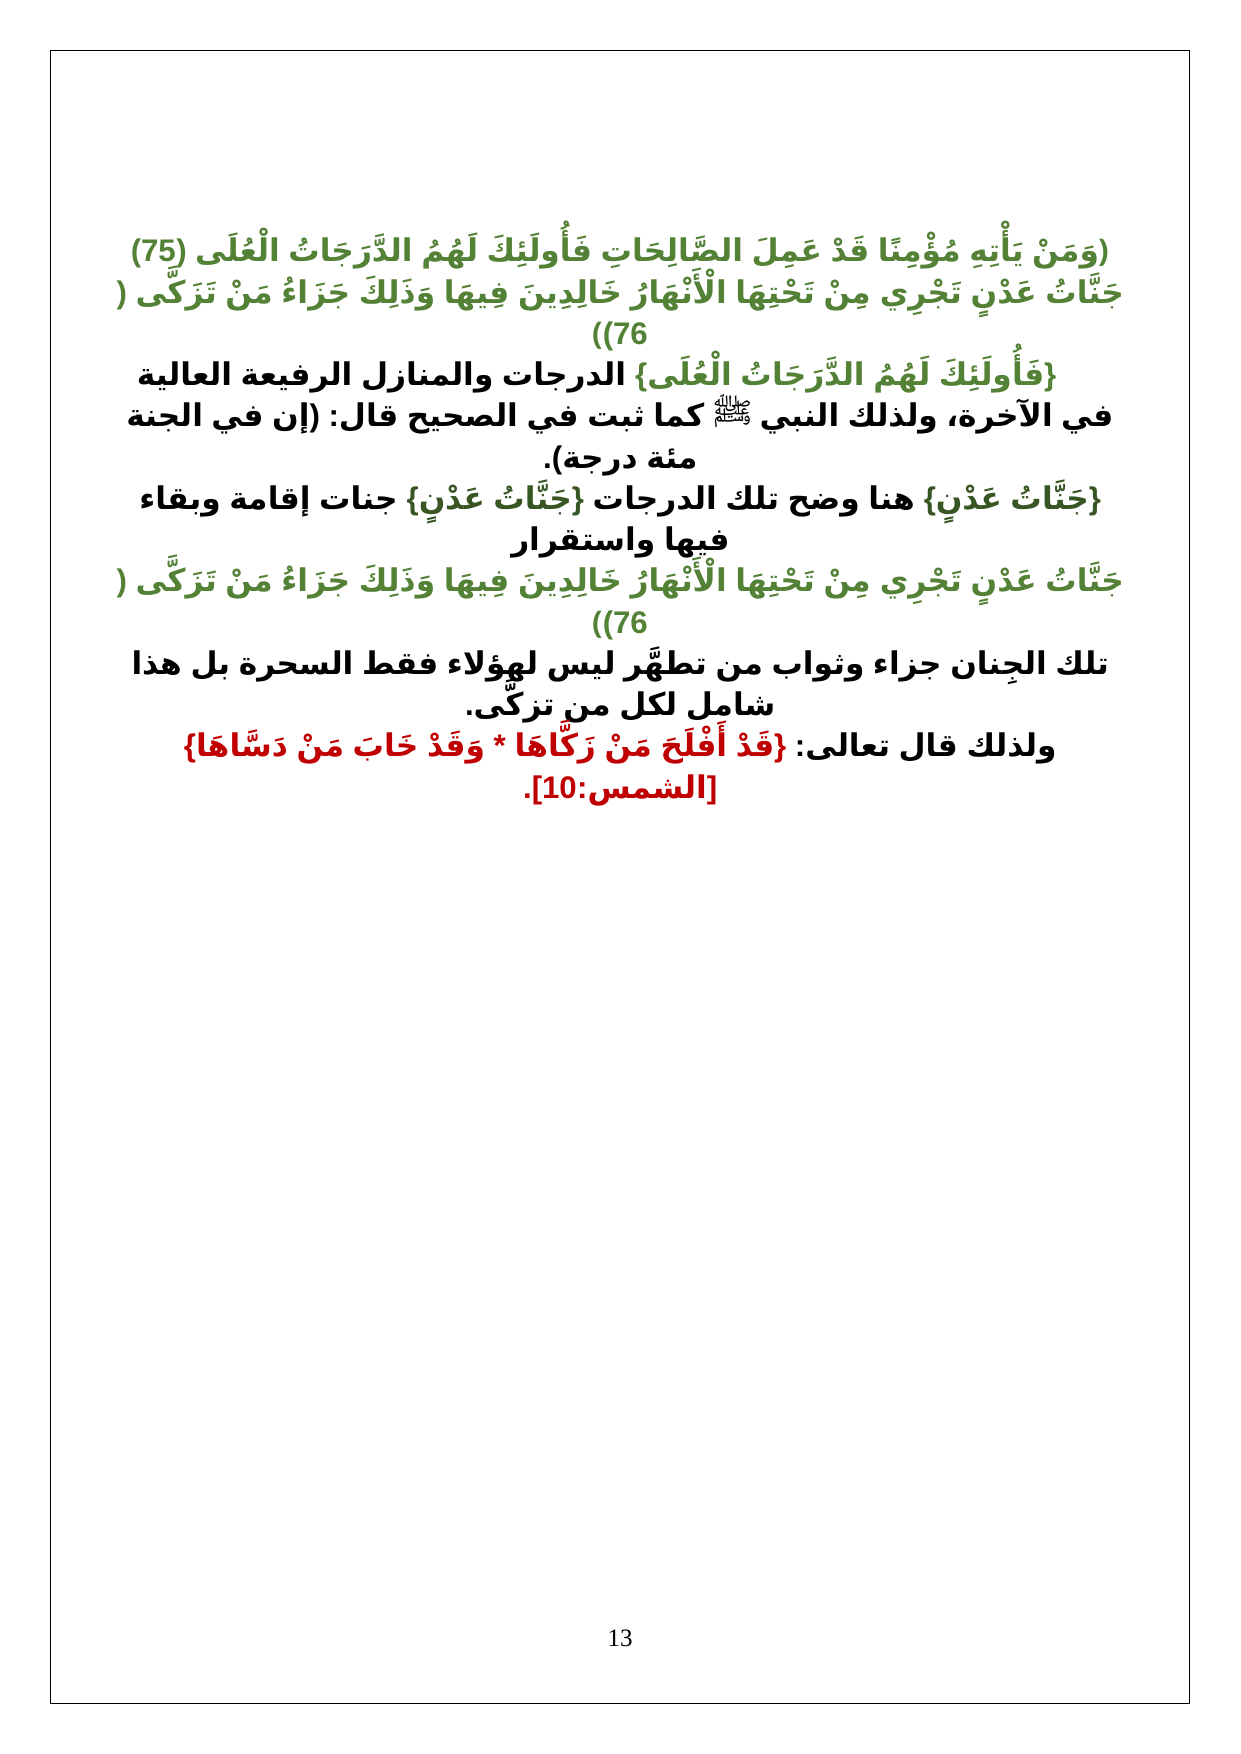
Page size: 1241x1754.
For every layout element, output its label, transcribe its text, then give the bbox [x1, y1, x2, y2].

text ولذلك قال تعالى: {قَدْ أَفْلَحَ مَنْ زَكَّاهَا * وَقَدْ خَابَ مَنْ دَسَّاهَا} [الشمس:10]. [112, 727, 1128, 805]
text ﴿وَمَنْ يَأْتِهِ مُؤْمِنًا قَدْ عَمِلَ الصَّالِحَاتِ فَأُولَئِكَ لَهُمُ الدَّرَجَاتُ الْعُلَى (75) جَنَّاتُ عَدْنٍ تَجْرِي مِنْ تَحْتِهَا الْأَنْهَارُ خَالِدِينَ فِيهَا وَذَلِكَ جَزَاءُ مَنْ تَزَكَّى (76)﴾ [112, 232, 1128, 351]
text {جَنَّاتُ عَدْنٍ} هنا وضح تلك الدرجات {جَنَّاتُ عَدْنٍ} جنات إقامة وبقاء فيها واستقرار [112, 480, 1128, 557]
text {فَأُولَئِكَ لَهُمُ الدَّرَجَاتُ الْعُلَى} الدرجات والمنازل الرفيعة العالية في الآخرة، ولذلك النبي ﷺ كما ثبت في الصحيح قال: (إن في الجنة مئة درجة). [112, 356, 1128, 475]
text تلك الجِنان جزاء وثواب من تطهَّر ليس لهؤلاء فقط السحرة بل هذا شامل لكل من تزكَّى. [112, 645, 1128, 722]
text جَنَّاتُ عَدْنٍ تَجْرِي مِنْ تَحْتِهَا الْأَنْهَارُ خَالِدِينَ فِيهَا وَذَلِكَ جَزَاءُ مَنْ تَزَكَّى (76)﴾ [112, 562, 1128, 640]
